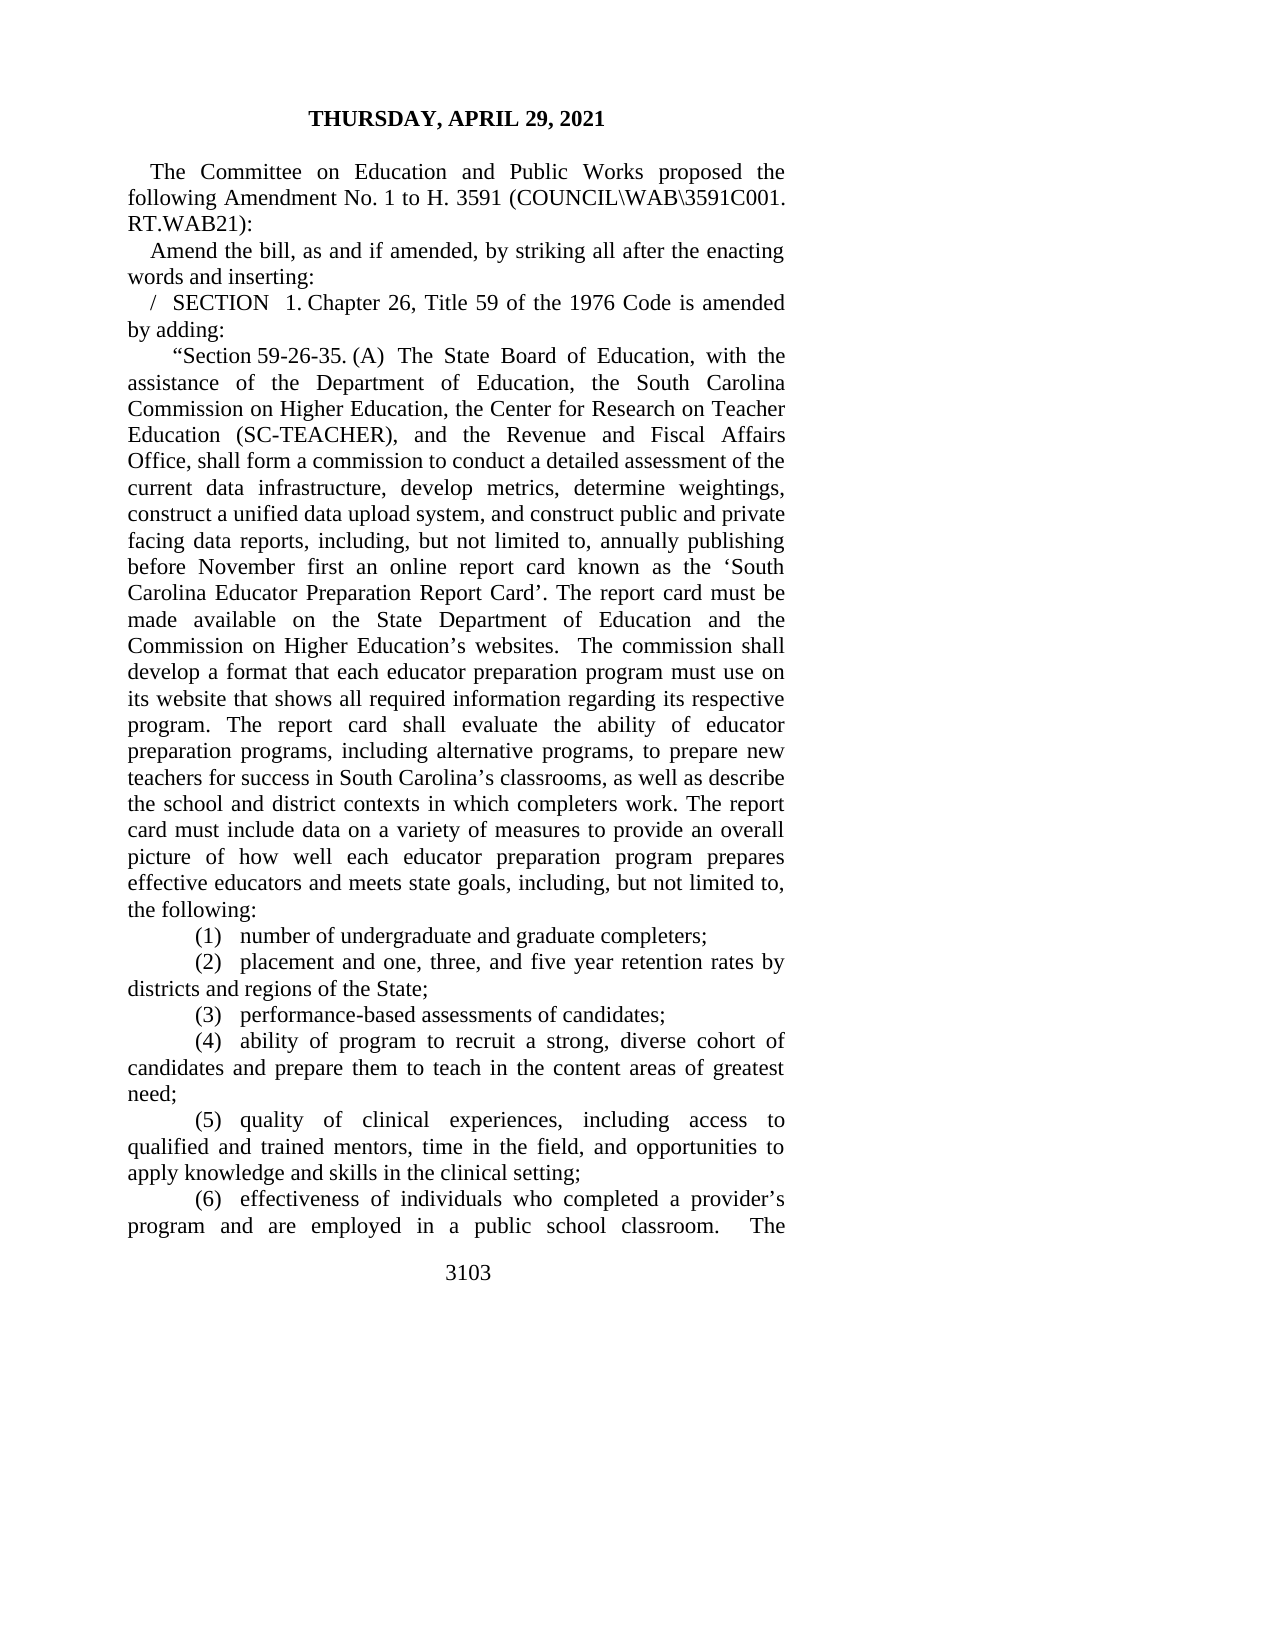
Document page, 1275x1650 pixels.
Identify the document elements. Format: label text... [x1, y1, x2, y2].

text (2) placement and one, three, and five year retention rates by districts and regions of the State; [127, 948, 786, 1001]
text (4) ability of program to recruit a strong, diverse cohort of candidates and prepare them to teach in the content areas of greatest need; [127, 1027, 786, 1106]
text Amend the bill, as and if amended, by striking all after the enacting words and inserting: [127, 237, 786, 289]
text (5) quality of clinical experiences, including access to qualified and trained mentors, time in the field, and opportunities to apply knowledge and skills in the clinical setting; [127, 1106, 786, 1186]
text (3) performance-based assessments of candidates; [127, 1001, 786, 1027]
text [127, 1186, 786, 1238]
text “Section 59-26-35. (A) The State Board of Education, with the assistance of the Department of Education, the South Carolina Commission on Higher Education, the Center for Research on Teacher Education (SC-TEACHER), and the Revenue and Fiscal Affairs Office, shall form a commission to conduct a detailed assessment of the current data infrastructure, develop metrics, determine weightings, construct a unified data upload system, and construct public and private facing data reports, including, but not limited to, annually publishing before November first an online report card known as the ‘South Carolina Educator Preparation Report Card’. The report card must be made available on the State Department of Education and the Commission on Higher Education’s websites. The commission shall develop a format that each educator preparation program must use on its website that shows all required information regarding its respective program. The report card shall evaluate the ability of educator preparation programs, including alternative programs, to prepare new teachers for success in South Carolina’s classrooms, as well as describe the school and district contexts in which completers work. The report card must include data on a variety of measures to provide an overall picture of how well each educator preparation program prepares effective educators and meets state goals, including, but not limited to, the following: [127, 342, 786, 922]
text / SECTION 1. Chapter 26, Title 59 of the 1976 Code is amended by adding: [127, 289, 786, 342]
text The Committee on Education and Public Works proposed the following Amendment No. 1 to H. 3591 (COUNCIL\WAB\3591C001. RT.WAB21): [127, 158, 786, 237]
text (1) number of undergraduate and graduate completers; [127, 922, 786, 948]
